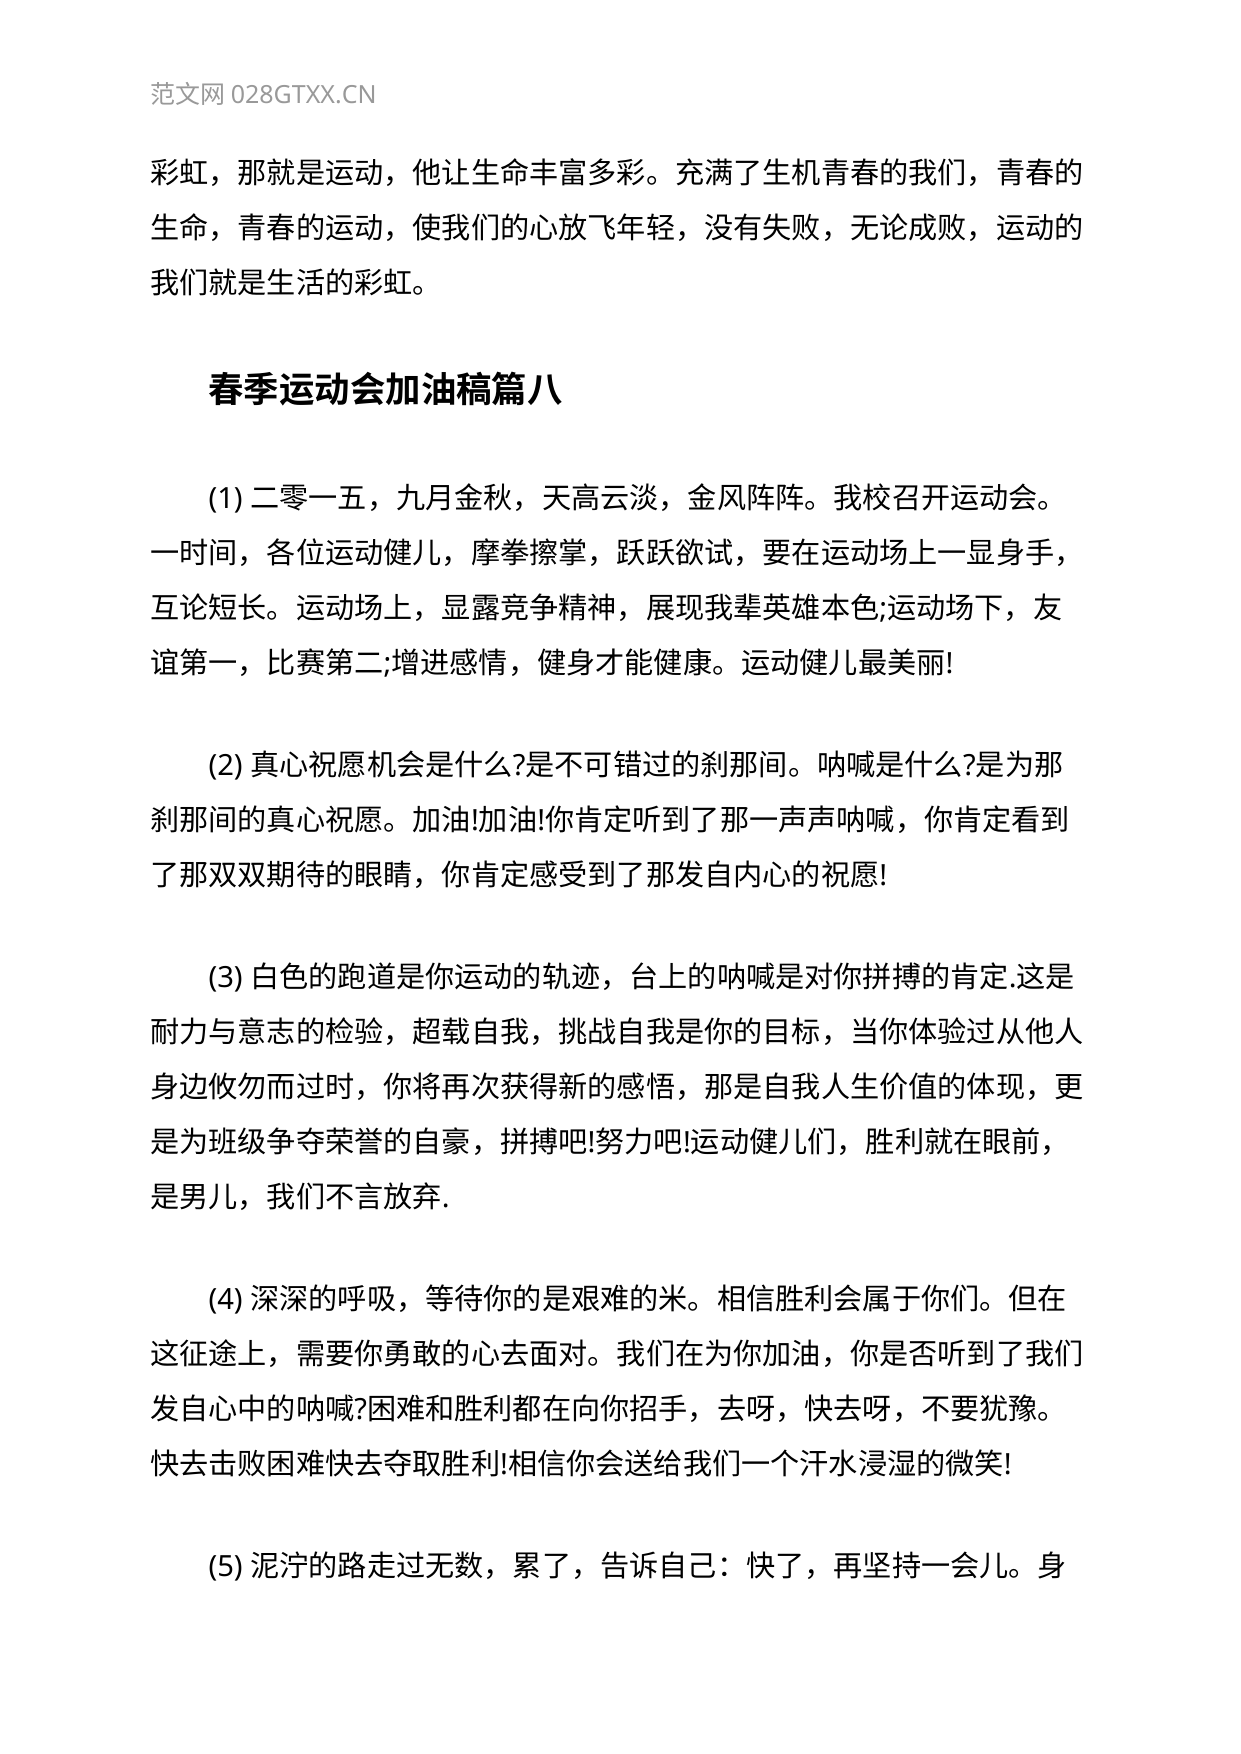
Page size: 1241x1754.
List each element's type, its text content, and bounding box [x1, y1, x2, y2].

text (4) 深深的呼吸，等待你的是艰难的米。相信胜利会属于你们。但在这征途上，需要你勇敢的心去面对。我们在为你加油，你是否听到了我们发自心中的呐喊?困难和胜利都在向你招手，去呀，快去呀，不要犹豫。快去击败困难快去夺取胜利!相信你会送给我们一个汗水浸湿的微笑! [150, 1276, 1090, 1483]
text (2) 真心祝愿机会是什么?是不可错过的刹那间。呐喊是什么?是为那刹那间的真心祝愿。加油!加油!你肯定听到了那一声声呐喊，你肯定看到了那双双期待的眼睛，你肯定感受到了那发自内心的祝愿! [150, 742, 1090, 894]
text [150, 150, 1090, 302]
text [150, 1542, 1090, 1585]
text (1) 二零一五，九月金秋，天高云淡，金风阵阵。我校召开运动会。一时间，各位运动健儿，摩拳擦掌，跃跃欲试，要在运动场上一显身手，互论短长。运动场上，显露竞争精神，展现我辈英雄本色;运动场下，友谊第一，比赛第二;增进感情，健身才能健康。运动健儿最美丽! [150, 475, 1090, 682]
text 春季运动会加油稿篇八 [150, 362, 1090, 413]
text (3) 白色的跑道是你运动的轨迹，台上的呐喊是对你拼搏的肯定.这是耐力与意志的检验，超载自我，挑战自我是你的目标，当你体验过从他人身边攸勿而过时，你将再次获得新的感悟，那是自我人生价值的体现，更是为班级争夺荣誉的自豪，拼搏吧!努力吧!运动健儿们，胜利就在眼前，是男儿，我们不言放弃. [150, 954, 1090, 1216]
